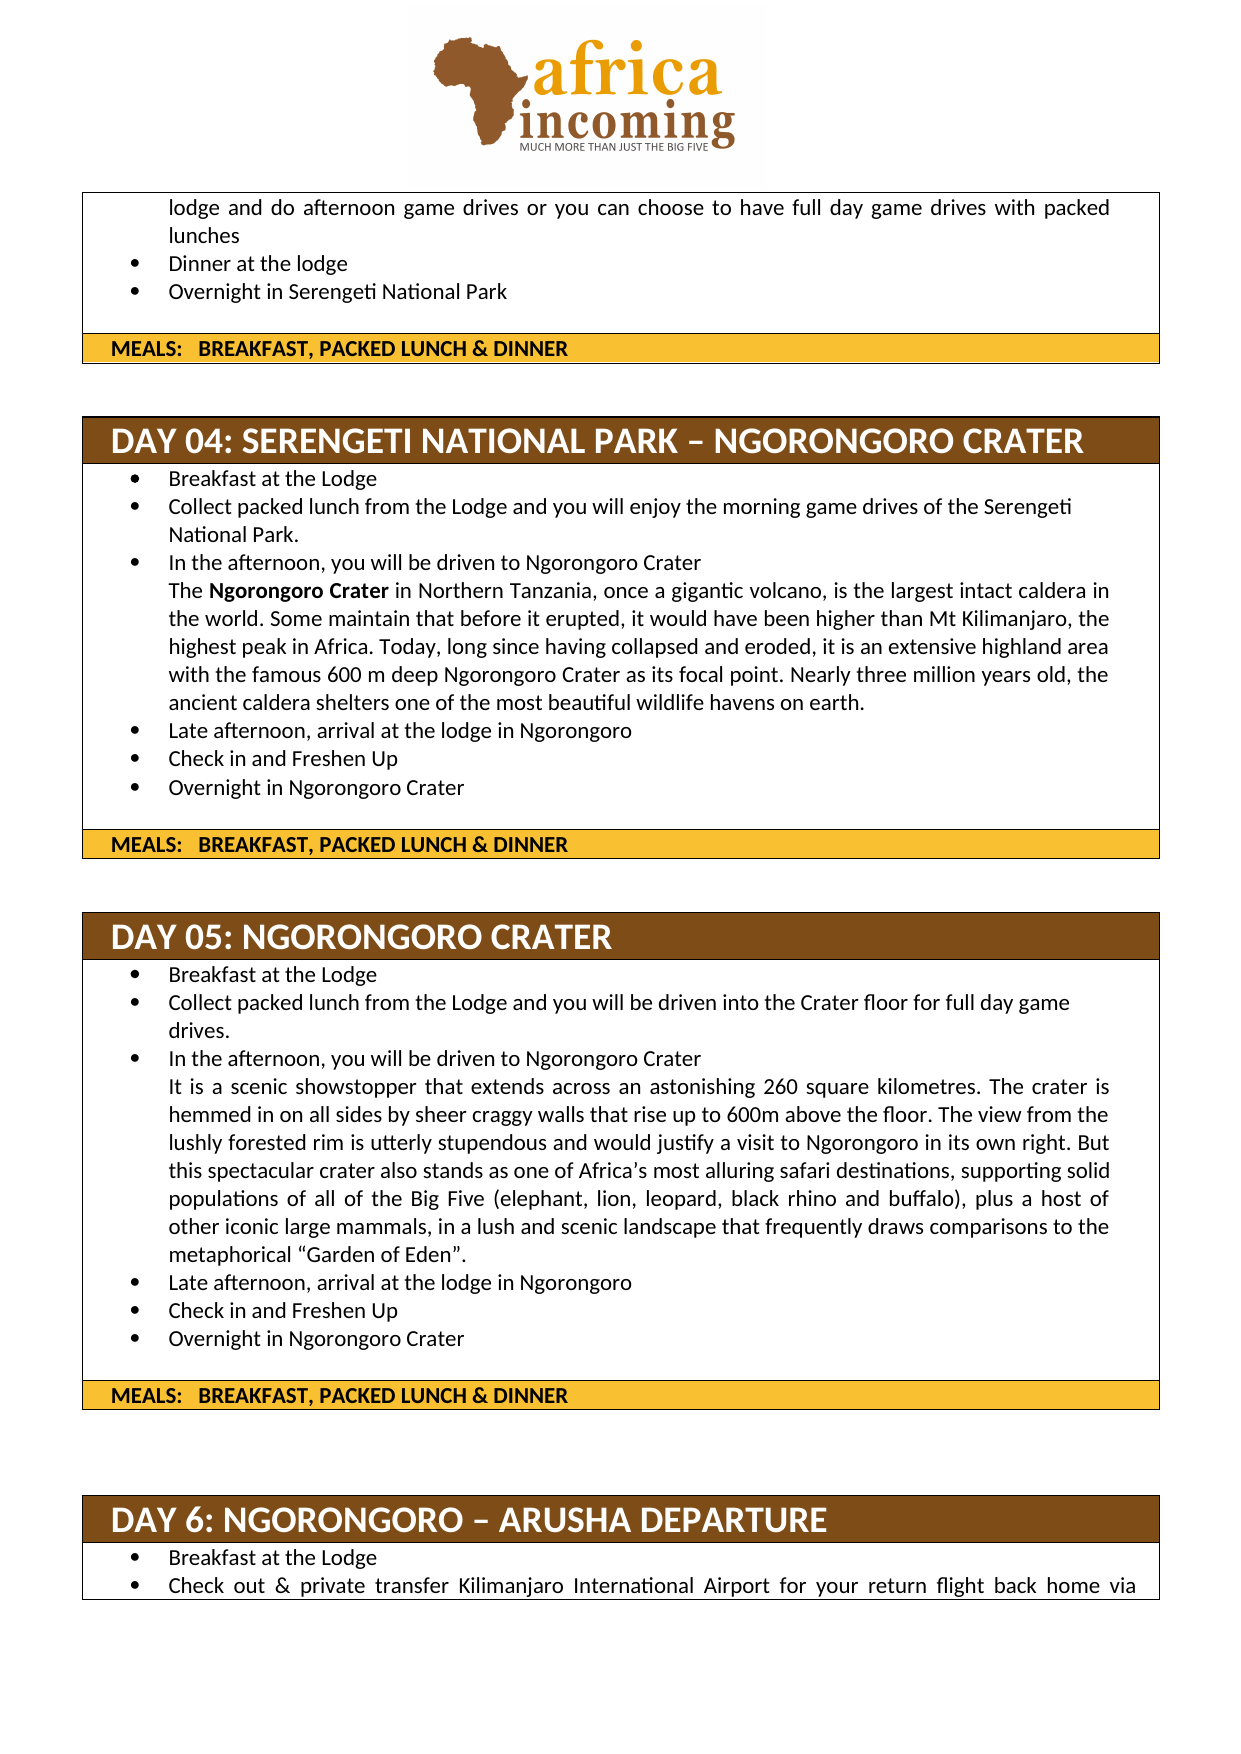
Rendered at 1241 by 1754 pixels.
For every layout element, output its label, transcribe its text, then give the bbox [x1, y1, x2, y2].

table_cell MEALS: Breakfast, PACKED LUNCH & DINNER [83, 1381, 1159, 1409]
table_cell MEALS: Breakfast, PACKED LUNCH & DINNER [83, 334, 1159, 362]
table_header DAY 05: NGORONGORO CRATER [83, 913, 1159, 959]
table_header DAY 04: SERENGETI NATIONAL PARK – NGORONGORO CRATER [83, 418, 1159, 463]
table_cell MEALS: Breakfast, PACKED LUNCH & DINNER [83, 830, 1159, 858]
table_header DAY 6: NGORONGORO – ARUSHA DEPARTURE [83, 1496, 1159, 1542]
table_cell Breakfast at the Lodge Collect packed lunch from the Lodge and you will enjoy the morning game drives of the Serengeti National Park. In the afternoon, you will be driven to Ngorongoro Crater The Ngorongoro Crater in Northern Tanzania, once a gigantic volcano, is the largest intact caldera in the world. Some maintain that before it erupted, it would have been higher than Mt Kilimanjaro, the highest peak in Africa. Today, long since having collapsed and eroded, it is an extensive highland area with the famous 600 m deep Ngorongoro Crater as its focal point. Nearly three million years old, the ancient caldera shelters one of the most beautiful wildlife havens on earth. Late afternoon, arrival at the lodge in Ngorongoro Check in and Freshen Up Overnight in Ngorongoro Crater [83, 464, 1159, 829]
table_cell Breakfast at the Lodge Collect packed lunch from the Lodge and you will be driven into the Crater floor for full day game drives. In the afternoon, you will be driven to Ngorongoro Crater It is a scenic showstopper that extends across an astonishing 260 square kilometres. The crater is hemmed in on all sides by sheer craggy walls that rise up to 600m above the floor. The view from the lushly forested rim is utterly stupendous and would justify a visit to Ngorongoro in its own right. But this spectacular crater also stands as one of Africa’s most alluring safari destinations, supporting solid populations of all of the Big Five (elephant, lion, leopard, black rhino and buffalo), plus a host of other iconic large mammals, in a lush and scenic landscape that frequently draws comparisons to the metaphorical “Garden of Eden”. Late afternoon, arrival at the lodge in Ngorongoro Check in and Freshen Up Overnight in Ngorongoro Crater [83, 960, 1159, 1380]
picture [408, 4, 767, 190]
